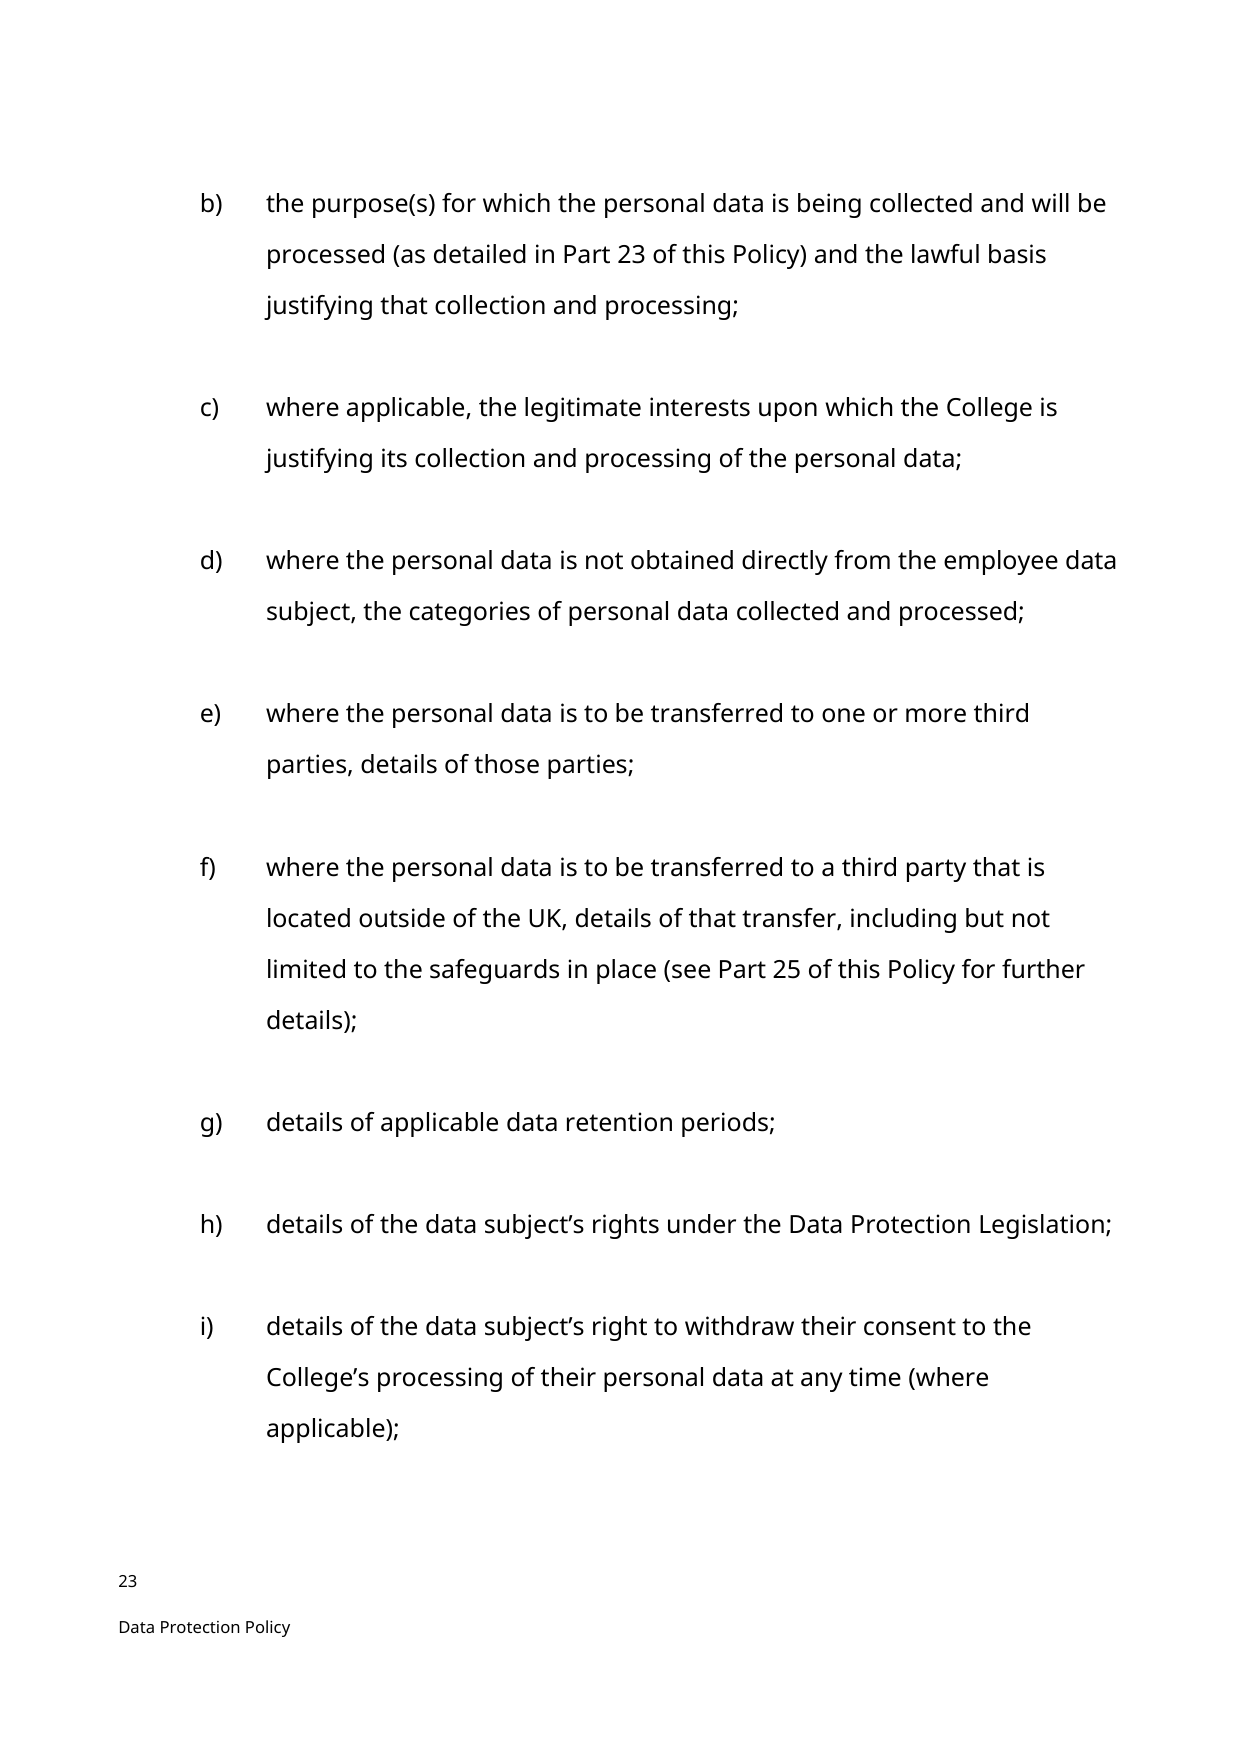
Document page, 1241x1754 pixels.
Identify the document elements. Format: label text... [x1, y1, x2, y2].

list the purpose(s) for which the personal data is being collected and will be processed (as detailed in Part 23 of this Policy) and the lawful basis justifying that collection and processing; [199, 186, 1122, 322]
list details of the data subject’s right to withdraw their consent to the College’s processing of their personal data at any time (where applicable); [199, 1309, 1122, 1445]
list where the personal data is to be transferred to a third party that is located outside of the UK, details of that transfer, including but not limited to the safeguards in place (see Part 25 of this Policy for further details); [199, 849, 1122, 1036]
list details of the data subject’s rights under the Data Protection Legislation; [199, 1207, 1122, 1241]
list where applicable, the legitimate interests upon which the College is justifying its collection and processing of the personal data; [199, 390, 1122, 475]
list where the personal data is not obtained directly from the employee data subject, the categories of personal data collected and processed; [199, 543, 1122, 628]
list where the personal data is to be transferred to one or more third parties, details of those parties; [199, 696, 1122, 781]
list details of applicable data retention periods; [199, 1104, 1122, 1138]
